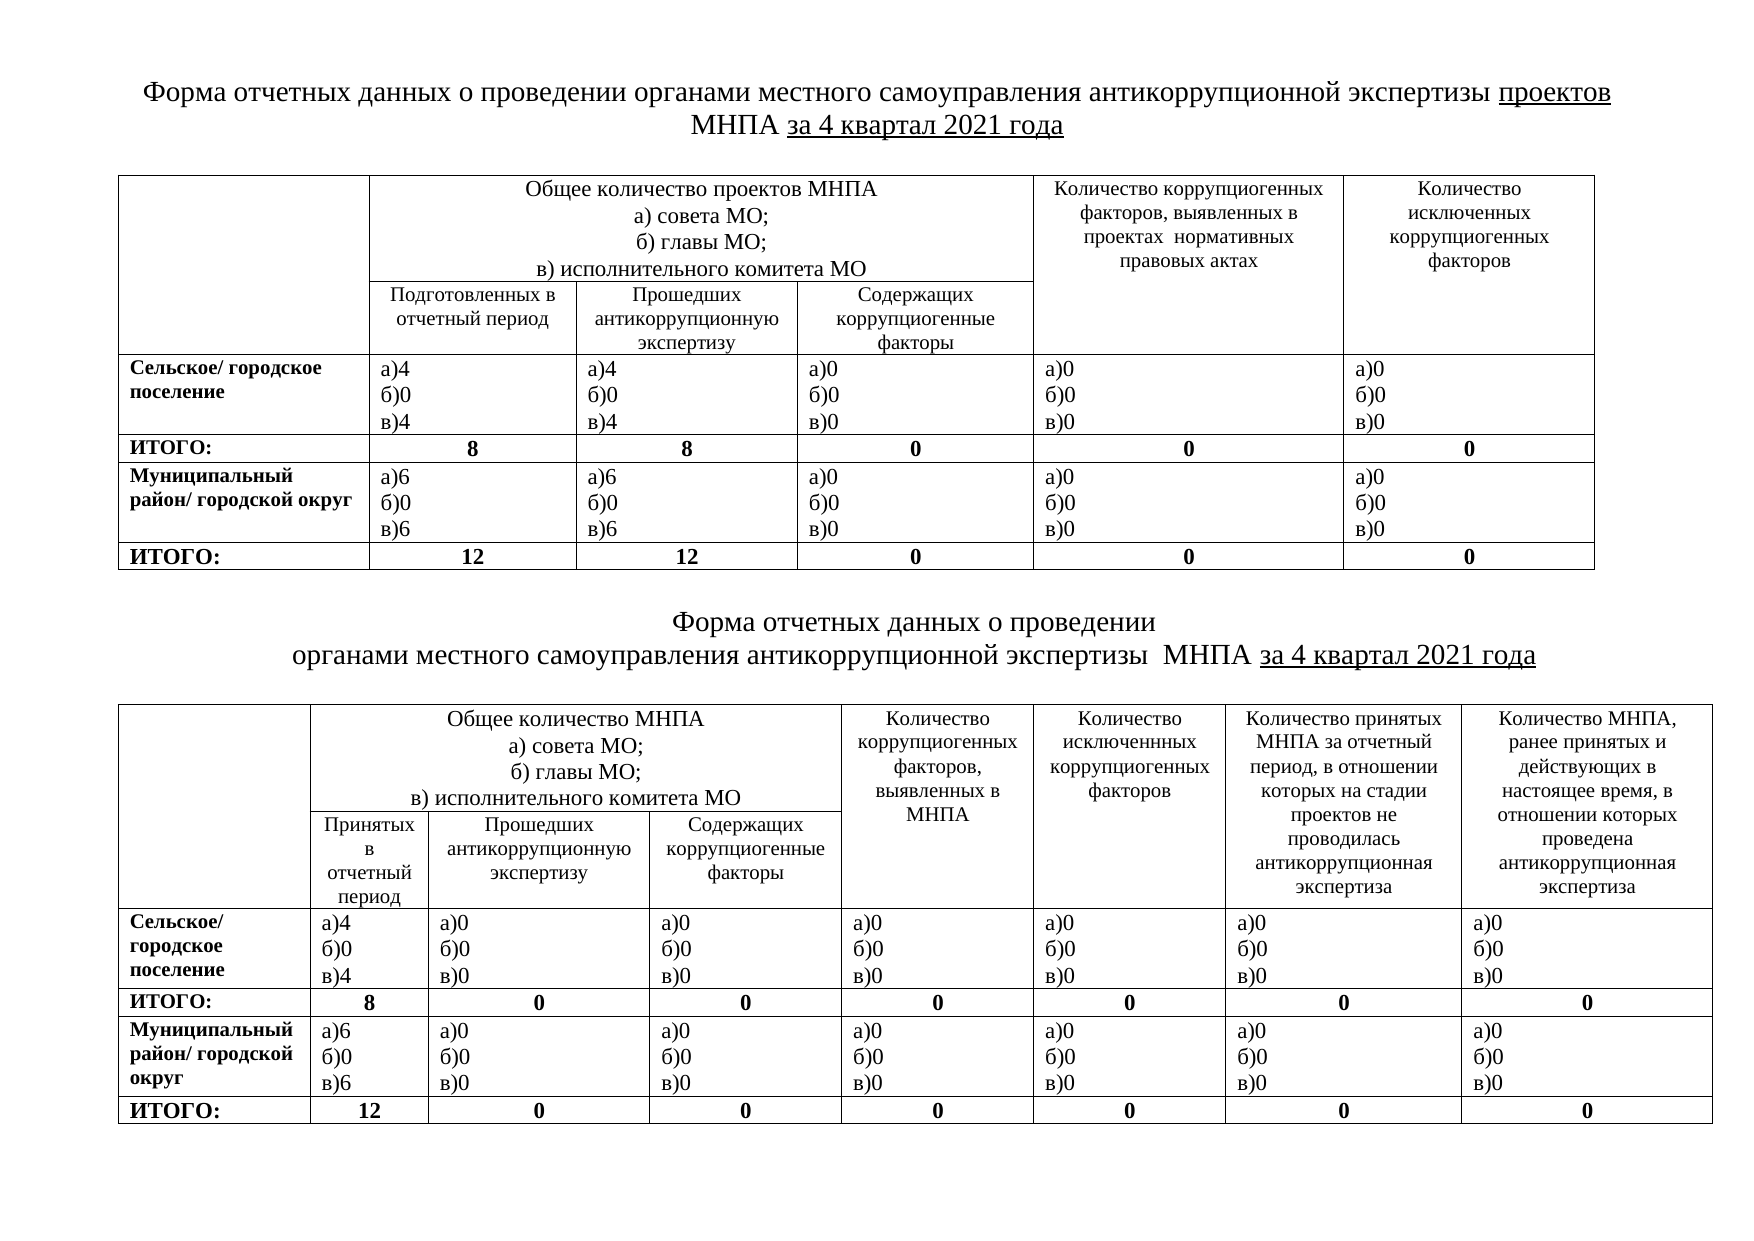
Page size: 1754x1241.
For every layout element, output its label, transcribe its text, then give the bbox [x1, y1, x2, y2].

table_cell а)4 б)0 в)4 [577, 355, 797, 434]
table_cell ИТОГО: [119, 435, 369, 462]
table_cell 0 [1462, 989, 1712, 1016]
table_cell а)6 б)0 в)6 [311, 1017, 428, 1096]
table_cell 12 [577, 543, 797, 569]
table_cell 0 [1462, 1097, 1712, 1123]
table_cell а)0 б)0 в)0 [1344, 355, 1594, 434]
table_cell 0 [798, 543, 1033, 569]
table_cell а)0 б)0 в)0 [650, 909, 841, 988]
table_cell а)0 б)0 в)0 [798, 463, 1033, 542]
table_cell 0 [1226, 1097, 1461, 1123]
table_cell ИТОГО: [119, 989, 310, 1016]
table_cell 8 [370, 435, 576, 462]
table_cell Содержащих коррупциогенные факторы [798, 282, 1033, 354]
table_cell 0 [842, 1097, 1033, 1123]
table_cell Сельское/ городское поселение [119, 355, 369, 434]
table_cell 0 [1226, 989, 1461, 1016]
table_cell ИТОГО: [119, 1097, 310, 1123]
table_cell 0 [1034, 435, 1343, 462]
table_cell 0 [650, 989, 841, 1016]
table_cell а)4 б)0 в)4 [370, 355, 576, 434]
table_header Общее количество МНПА а) совета МО; б) главы МО; в) исполнительного комитета МО [311, 705, 841, 811]
table_header [119, 705, 310, 908]
table_cell 0 [429, 1097, 649, 1123]
table_cell а)6 б)0 в)6 [370, 463, 576, 542]
table_cell 8 [577, 435, 797, 462]
table_cell 0 [798, 435, 1033, 462]
table_cell а)0 б)0 в)0 [429, 909, 649, 988]
table_cell Принятых в отчетный период [311, 812, 428, 908]
table_cell 0 [429, 989, 649, 1016]
table_header Общее количество проектов МНПА а) совета МО; б) главы МО; в) исполнительного комитета МО [370, 176, 1033, 281]
table_cell ИТОГО: [119, 543, 369, 569]
table_cell 8 [311, 989, 428, 1016]
table_header Количество исключеннных коррупциогенных факторов [1034, 705, 1225, 908]
table_cell Муниципальный район/ городской округ [119, 1017, 310, 1096]
table_cell 0 [1034, 989, 1225, 1016]
table_cell а)0 б)0 в)0 [1462, 1017, 1712, 1096]
table_header Количество принятых МНПА за отчетный период, в отношении которых на стадии проектов не проводилась антикоррупционная экспертиза [1226, 705, 1461, 908]
table_cell а)0 б)0 в)0 [429, 1017, 649, 1096]
table_cell Сельское/ городское поселение [119, 909, 310, 988]
table_cell а)0 б)0 в)0 [1226, 1017, 1461, 1096]
table_header Количество МНПА, ранее принятых и действующих в настоящее время, в отношении которых проведена антикоррупционная экспертиза [1462, 705, 1712, 908]
table_cell Содержащих коррупциогенные факторы [650, 812, 841, 908]
table_cell 12 [370, 543, 576, 569]
table_cell а)0 б)0 в)0 [1034, 463, 1343, 542]
table_header Количество коррупциогенных факторов, выявленных в МНПА [842, 705, 1033, 908]
table_cell а)0 б)0 в)0 [842, 909, 1033, 988]
table_cell 12 [311, 1097, 428, 1123]
table_cell 0 [1034, 543, 1343, 569]
table_cell Муниципальный район/ городской округ [119, 463, 369, 542]
table_cell 0 [650, 1097, 841, 1123]
text Форма отчетных данных о проведении органами местного самоуправления антикоррупционной экспертизы проектов МНПА за 4 квартал 2021 года [118, 74, 1636, 141]
table_cell а)0 б)0 в)0 [1034, 1017, 1225, 1096]
table_cell Прошедших антикоррупционную экспертизу [577, 282, 797, 354]
table_cell а)0 б)0 в)0 [842, 1017, 1033, 1096]
table_cell а)4 б)0 в)4 [311, 909, 428, 988]
table_cell а)0 б)0 в)0 [1034, 909, 1225, 988]
table_cell а)0 б)0 в)0 [1462, 909, 1712, 988]
text органами местного самоуправления антикоррупционной экспертизы МНПА за 4 квартал 2021 года [118, 637, 1636, 671]
table_cell 0 [1344, 435, 1594, 462]
table_header [119, 176, 369, 354]
table_header Количество коррупциогенных факторов, выявленных в проектах нормативных правовых актах [1034, 176, 1343, 354]
table_cell а)0 б)0 в)0 [1034, 355, 1343, 434]
table_cell а)0 б)0 в)0 [1226, 909, 1461, 988]
table_cell Подготовленных в отчетный период [370, 282, 576, 354]
table_cell 0 [1034, 1097, 1225, 1123]
text Форма отчетных данных о проведении [118, 604, 1636, 637]
table_cell Прошедших антикоррупционную экспертизу [429, 812, 649, 908]
table_cell 0 [1344, 543, 1594, 569]
table_cell а)0 б)0 в)0 [798, 355, 1033, 434]
table_header Количество исключенных коррупциогенных факторов [1344, 176, 1594, 354]
table_cell а)6 б)0 в)6 [577, 463, 797, 542]
table_cell а)0 б)0 в)0 [650, 1017, 841, 1096]
table_cell 0 [842, 989, 1033, 1016]
table_cell а)0 б)0 в)0 [1344, 463, 1594, 542]
